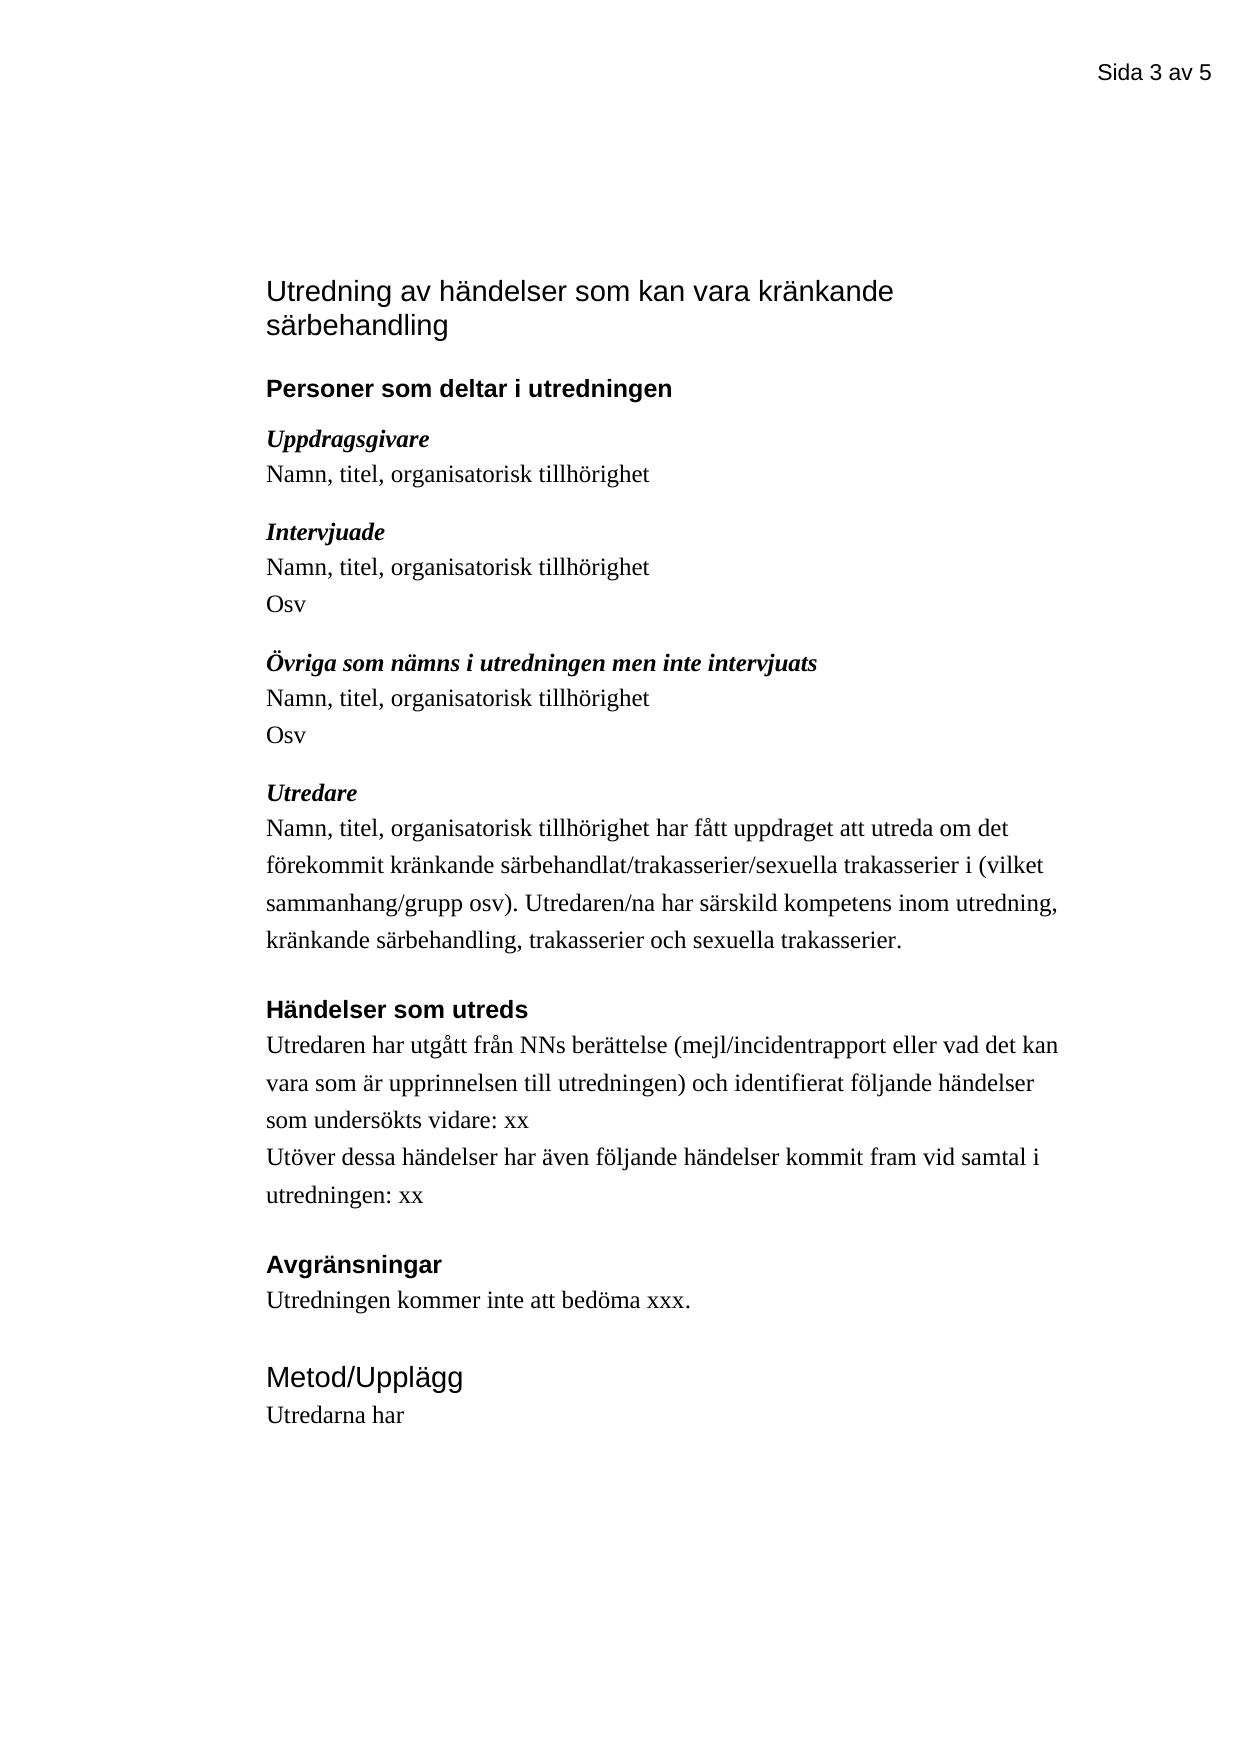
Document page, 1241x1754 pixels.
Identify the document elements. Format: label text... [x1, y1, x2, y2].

subtitle Utredare [266, 778, 1063, 807]
subtitle Övriga som nämns i utredningen men inte intervjuats [266, 648, 1063, 676]
text Utredaren har utgått från NNs berättelse (mejl/incidentrapport eller vad det kan vara som är upprinnelsen till utredningen) och identifierat följande händelser som undersökts vidare: xx [266, 1031, 1063, 1134]
subtitle Avgränsningar [266, 1250, 1063, 1279]
text Utöver dessa händelser har även följande händelser kommit fram vid samtal i utredningen: xx [266, 1142, 1063, 1208]
text Namn, titel, organisatorisk tillhörighet [266, 552, 1063, 581]
text Osv [266, 720, 1063, 749]
subtitle Händelser som utreds [266, 996, 1063, 1024]
subtitle Uppdragsgivare [266, 424, 1063, 453]
text Utredarna har [266, 1400, 1063, 1429]
text Namn, titel, organisatorisk tillhörighet [266, 683, 1063, 711]
text Namn, titel, organisatorisk tillhörighet [266, 459, 1063, 488]
text Namn, titel, organisatorisk tillhörighet har fått uppdraget att utreda om det förekommit kränkande särbehandlat/trakasserier/sexuella trakasserier i (vilket sammanhang/grupp osv). Utredaren/na har särskild kompetens inom utredning, kränkande särbehandling, trakasserier och sexuella trakasserier. [266, 813, 1063, 954]
subtitle Utredning av händelser som kan vara kränkande särbehandling [266, 274, 1063, 341]
subtitle Personer som deltar i utredningen [266, 374, 1063, 403]
text Utredningen kommer inte att bedöma xxx. [266, 1285, 1063, 1314]
subtitle Intervjuade [266, 517, 1063, 546]
subtitle Metod/Upplägg [266, 1360, 1063, 1394]
text Osv [266, 589, 1063, 618]
